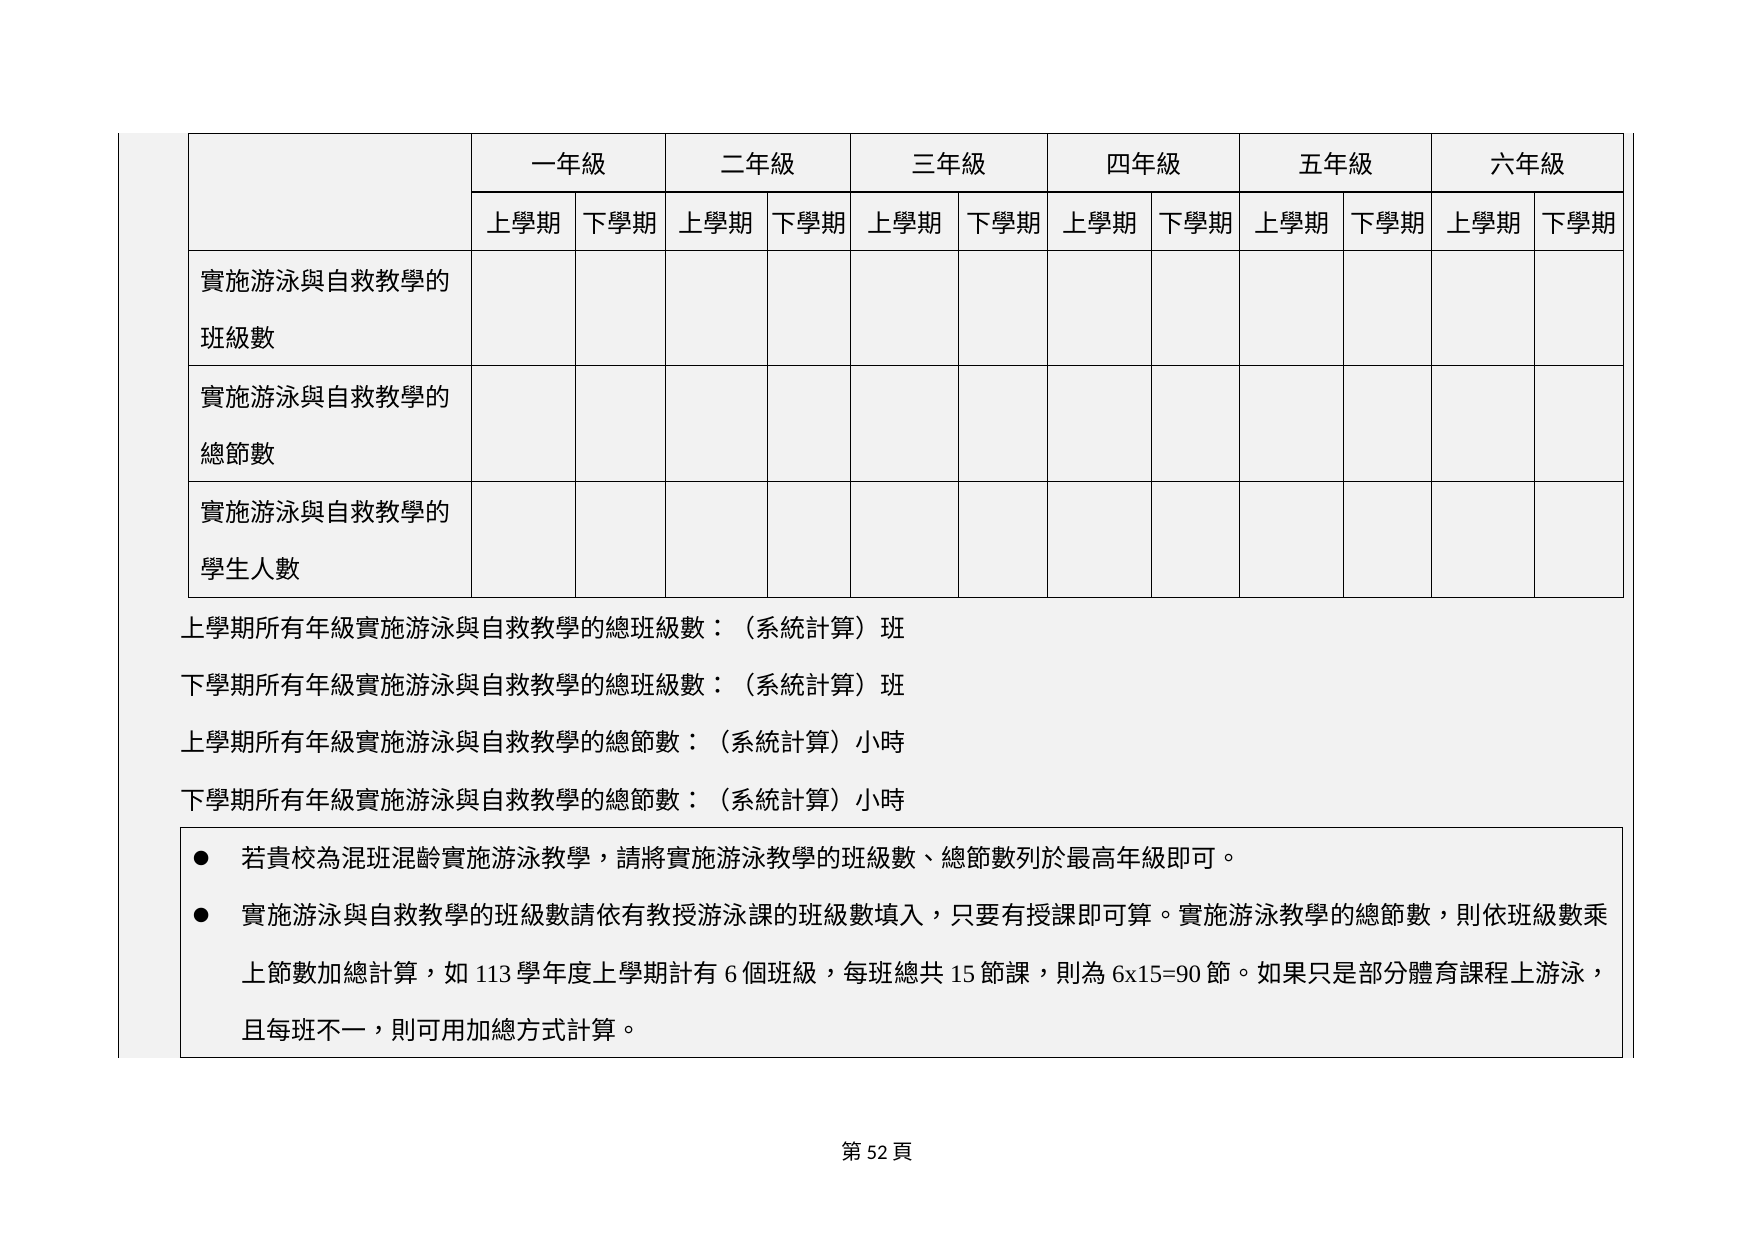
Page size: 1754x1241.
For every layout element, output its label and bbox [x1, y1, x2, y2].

table_cell [119, 133, 1633, 1058]
